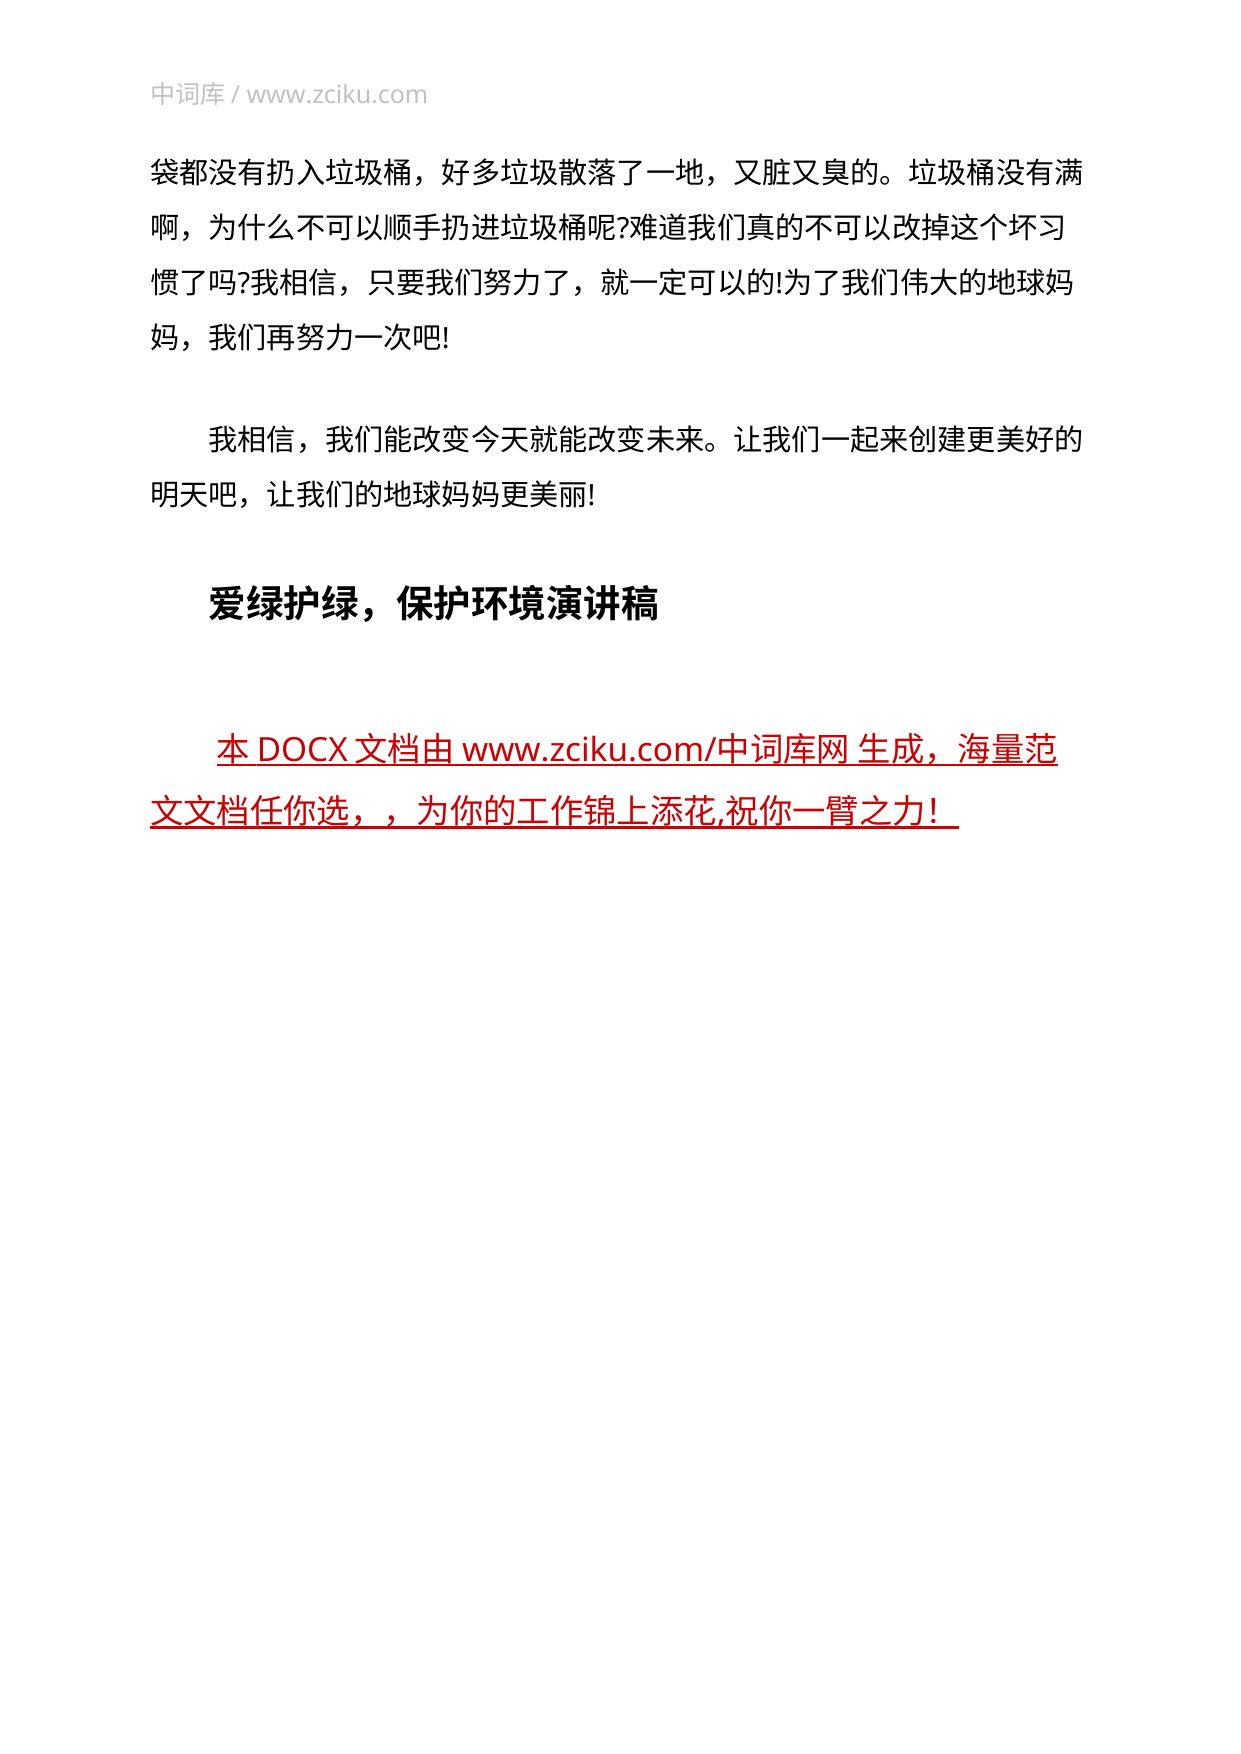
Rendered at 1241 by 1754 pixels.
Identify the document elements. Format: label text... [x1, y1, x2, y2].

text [150, 150, 1090, 357]
text 爱绿护绿，保护环境演讲稿 [150, 574, 1090, 628]
text 本DOCX文档由 www.zciku.com/中词库网 生成，海量范文文档任你选，，为你的工作锦上添花,祝你一臂之力！ [150, 722, 1090, 834]
text 我相信，我们能改变今天就能改变未来。让我们一起来创建更美好的明天吧，让我们的地球妈妈更美丽! [150, 417, 1090, 514]
